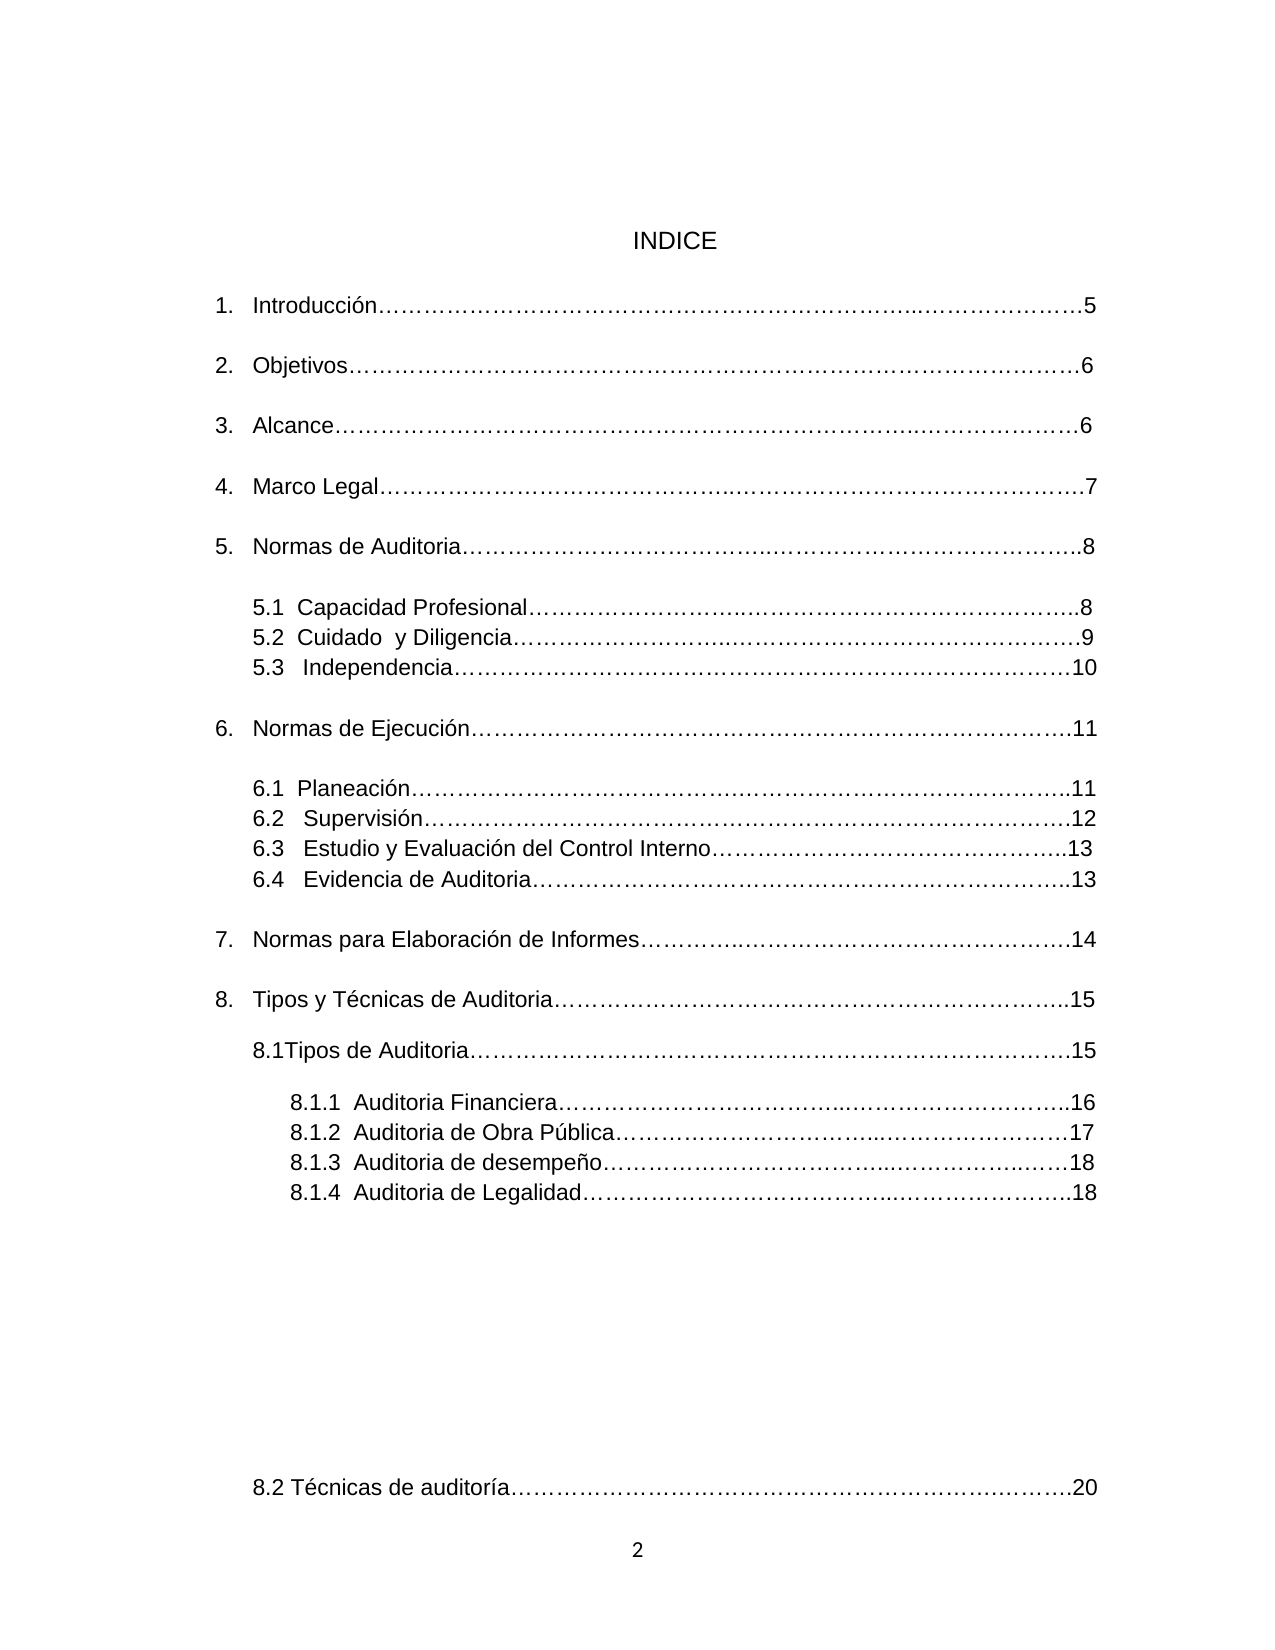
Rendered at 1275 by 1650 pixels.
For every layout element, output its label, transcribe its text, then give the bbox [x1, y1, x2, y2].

list 8.1.2 Auditoria de Obra Pública……………………………...……………………17 [290, 1119, 1098, 1145]
list INDICE [252, 226, 1098, 254]
list Introducción……………………………………………………………...…………………5 [215, 292, 1098, 318]
list 6.1 Planeación…………………………………….……………………………………..11 [252, 775, 1098, 801]
list Marco Legal………………………………………..……………………………………….7 [215, 473, 1098, 499]
list 8.1.3 Auditoria de desempeño………………………………...……………..……18 [290, 1149, 1098, 1175]
list Objetivos……………………………………………………………………………………6 [215, 352, 1098, 378]
list 6.4 Evidencia de Auditoria……………………………………………………………..13 [252, 866, 1098, 892]
list Tipos y Técnicas de Auditoria…………………………………………………………..15 [215, 986, 1098, 1013]
list 5.1 Capacidad Profesional………………………..……………………………………..8 [252, 594, 1098, 620]
list Normas de Auditoria…………………………………..…………………………………..8 [215, 533, 1098, 560]
list 6.2 Supervisión………………………………………………………………………….12 [252, 805, 1098, 832]
list Normas para Elaboración de Informes…………..…………………………………….14 [215, 926, 1098, 952]
list Alcance…………………………………………………………………..…………………6 [215, 412, 1098, 439]
list 6.3 Estudio y Evaluación del Control Interno………………………………………..13 [252, 835, 1098, 862]
list Independencia………………………………………………………………………10 [252, 654, 1098, 681]
text 8.1Tipos de Auditoria…………………………………………………………………….15 [252, 1037, 1098, 1064]
list Normas de Ejecución…………………………………………………………………….11 [215, 714, 1098, 741]
list 5.2 Cuidado y Diligencia………………………..……………………………………….9 [252, 624, 1098, 650]
list 8.1.1 Auditoria Financiera………………………………...………………………..16 [290, 1088, 1098, 1115]
list 8.1.4 Auditoria de Legalidad…………………………………...…………………..18 [290, 1179, 1098, 1206]
text 8.2 Técnicas de auditoría……………………………………………………….……….20 [252, 1474, 1098, 1500]
